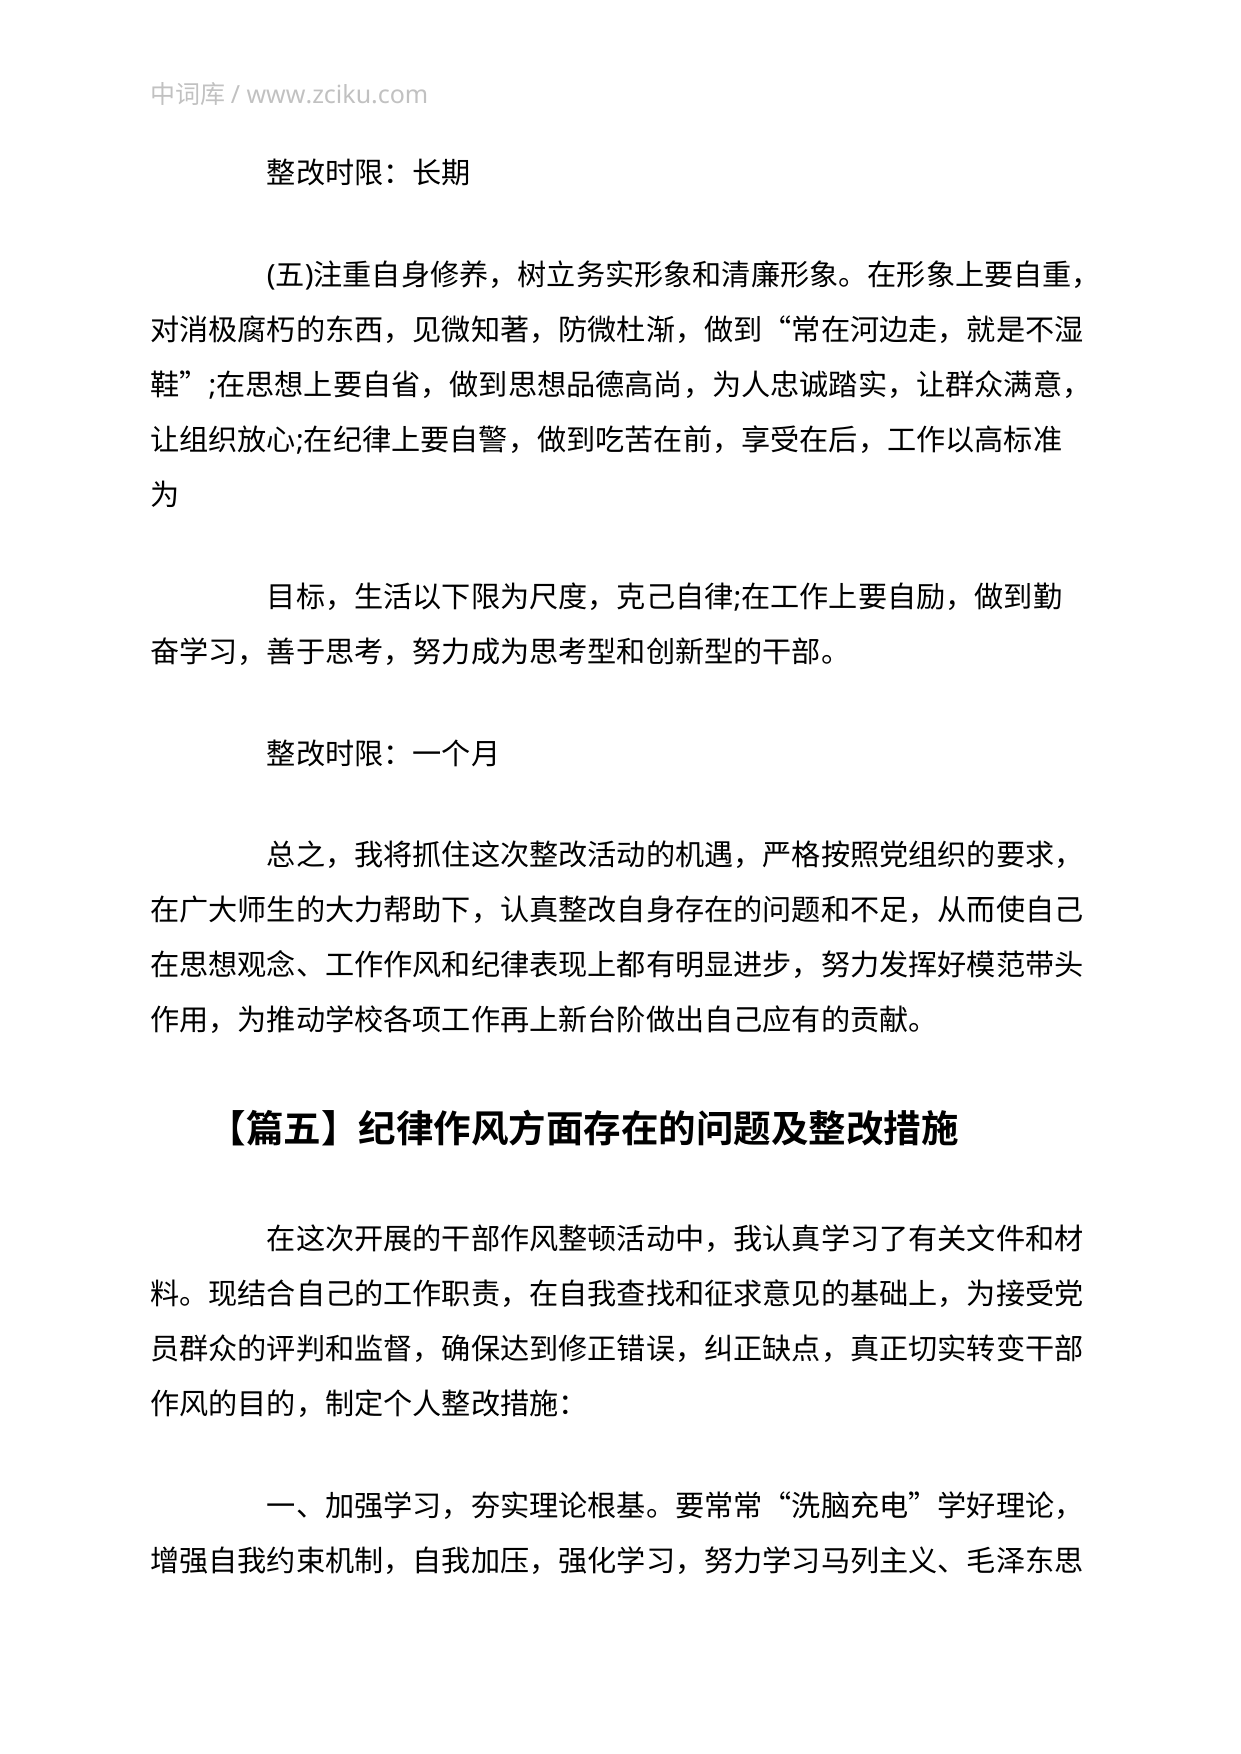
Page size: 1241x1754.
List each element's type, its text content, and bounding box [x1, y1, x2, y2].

text (五)注重自身修养，树立务实形象和清廉形象。在形象上要自重，对消极腐朽的东西，见微知著，防微杜渐，做到“常在河边走，就是不湿鞋”;在思想上要自省，做到思想品德高尚，为人忠诚踏实，让群众满意，让组织放心;在纪律上要自警，做到吃苦在前，享受在后，工作以高标准为 [150, 252, 1090, 514]
text 【篇五】纪律作风方面存在的问题及整改措施 [150, 1098, 1090, 1153]
text 整改时限：长期 [150, 150, 1090, 192]
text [150, 1482, 1090, 1579]
text 在这次开展的干部作风整顿活动中，我认真学习了有关文件和材料。现结合自己的工作职责，在自我查找和征求意见的基础上，为接受党员群众的评判和监督，确保达到修正错误，纠正缺点，真正切实转变干部作风的目的，制定个人整改措施： [150, 1216, 1090, 1423]
text 总之，我将抓住这次整改活动的机遇，严格按照党组织的要求，在广大师生的大力帮助下，认真整改自身存在的问题和不足，从而使自己在思想观念、工作作风和纪律表现上都有明显进步，努力发挥好模范带头作用，为推动学校各项工作再上新台阶做出自己应有的贡献。 [150, 832, 1090, 1039]
text 整改时限：一个月 [150, 730, 1090, 772]
text 目标，生活以下限为尺度，克己自律;在工作上要自励，做到勤奋学习，善于思考，努力成为思考型和创新型的干部。 [150, 573, 1090, 671]
